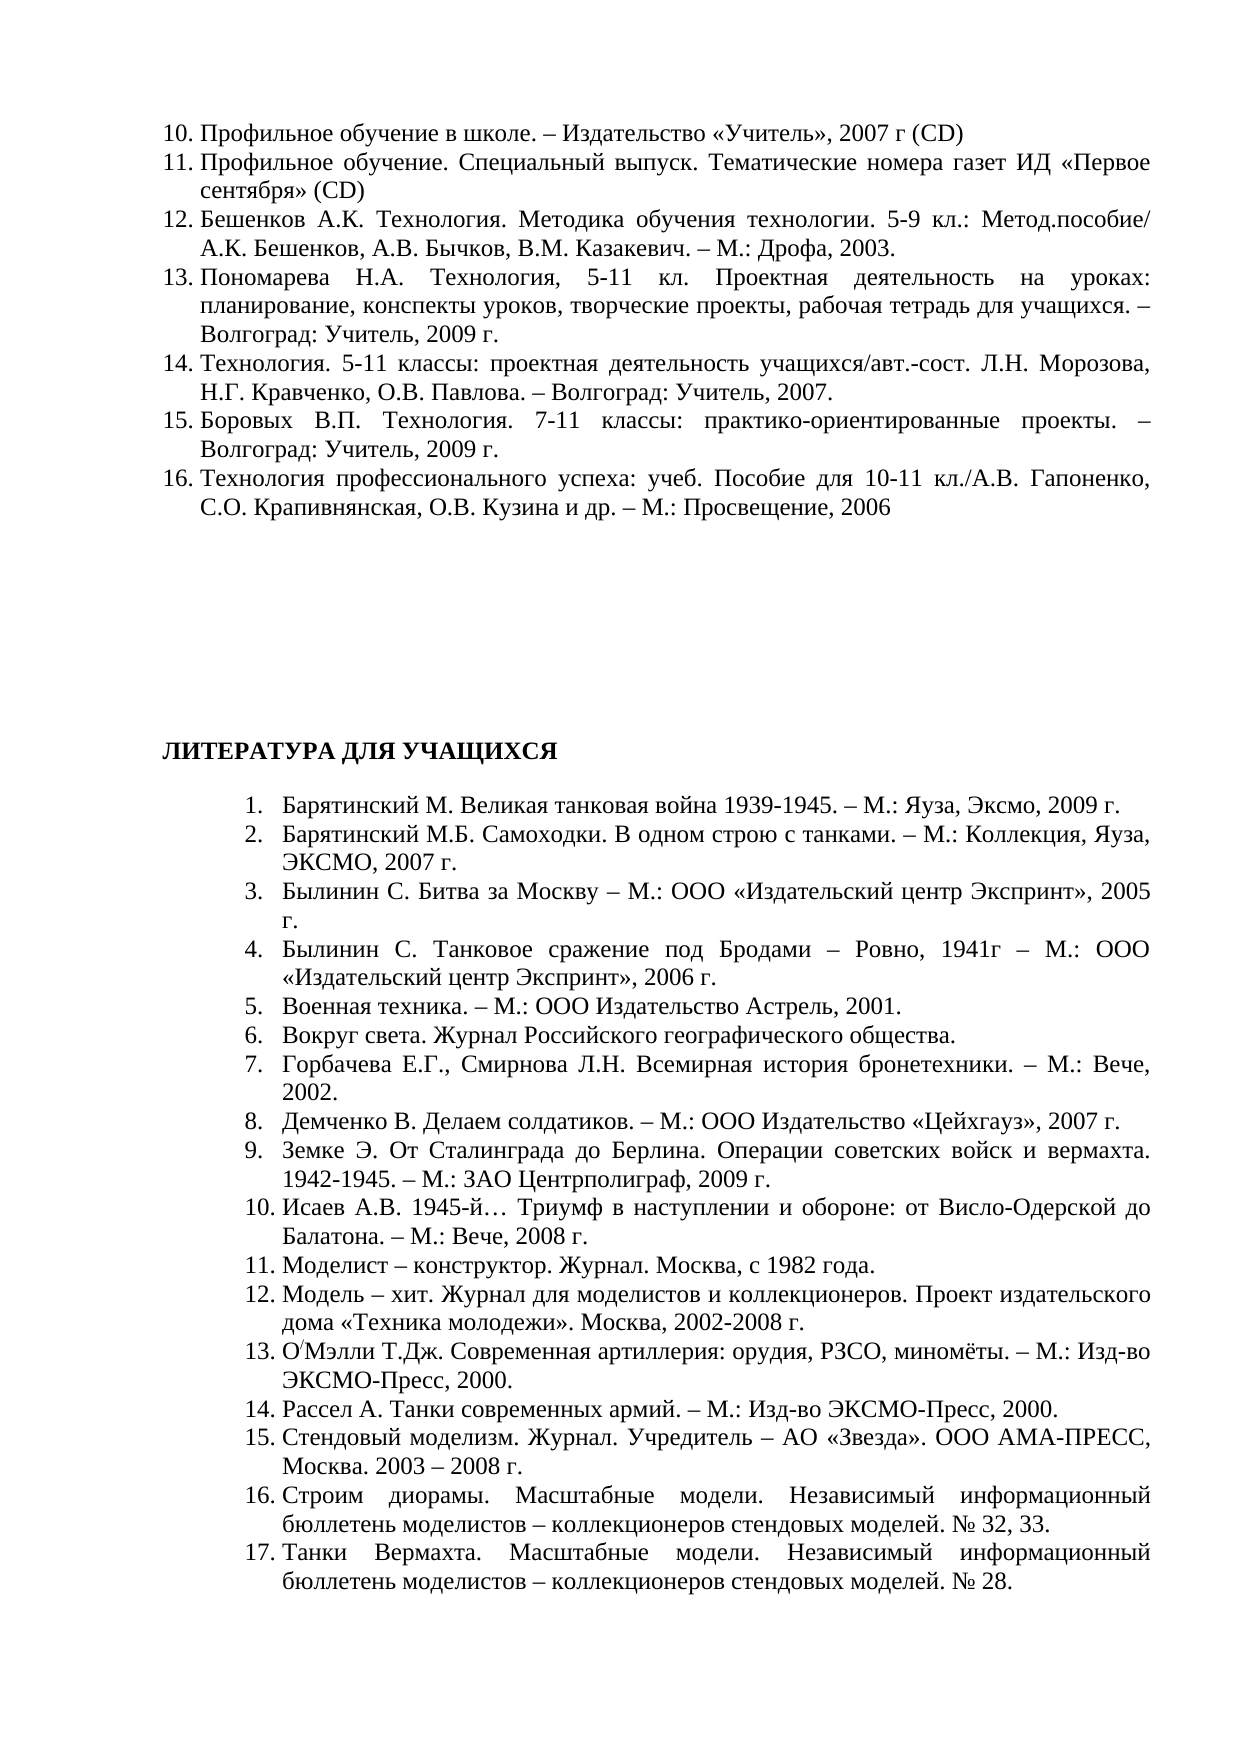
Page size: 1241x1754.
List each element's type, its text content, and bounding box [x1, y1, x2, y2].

list Танки Вермахта. Масштабные модели. Независимый информационный бюллетень моделистов – коллекционеров стендовых моделей. № 28. [244, 1537, 1152, 1595]
list Стендовый моделизм. Журнал. Учредитель – АО «Звезда». ООО АМА-ПРЕСС, Москва. 2003 – . [244, 1422, 1152, 1480]
list Модель – хит. Журнал для моделистов и коллекционеров. Проект издательского дома «Техника молодежи». Москва, 2002-. [244, 1279, 1152, 1336]
text ЛИТЕРАТУРА ДЛЯ УЧАЩИХСЯ [162, 736, 1152, 765]
list Барятинский М.Б. Самоходки. В одном строю с танками. – М.: Коллекция, Яуза, ЭКСМО, . [244, 819, 1152, 876]
list Моделист – конструктор. Журнал. Москва, с 1982 года. [244, 1250, 1152, 1279]
list Исаев А.В. 1945-й… Триумф в наступлении и обороне: от Висло-Одерской до Балатона. – М.: Вече, . [244, 1192, 1152, 1250]
list Барятинский М. Великая танковая война 1939-1945. – М.: Яуза, Эксмо, . [244, 790, 1152, 819]
list Пономарева Н.А. Технология, 5-11 кл. Проектная деятельность на уроках: планирование, конспекты уроков, творческие проекты, рабочая тетрадь для учащихся. – Волгоград: Учитель, . [162, 262, 1152, 348]
list Боровых В.П. Технология. 7-11 классы: практико-ориентированные проекты. – Волгоград: Учитель, . [162, 406, 1152, 463]
list Бешенков А.К. Технология. Методика обучения технологии. 5-9 кл.: Метод.пособие/ А.К. Бешенков, А.В. Бычков, В.М. Казакевич. – М.: Дрофа, 2003. [162, 204, 1152, 262]
list Строим диорамы. Масштабные модели. Независимый информационный бюллетень моделистов – коллекционеров стендовых моделей. № 32, 33. [244, 1480, 1152, 1537]
list Профильное обучение в школе. – Издательство «Учитель», (CD) [162, 118, 1152, 147]
list Демченко В. Делаем солдатиков. – М.: ООО Издательство «Цейхгауз», . [244, 1106, 1152, 1135]
list О/Мэлли Т.Дж. Современная артиллерия: орудия, РЗСО, миномёты. – М.: Изд-во ЭКСМО-Пресс, 2000. [244, 1336, 1152, 1394]
list Вокруг света. Журнал Российского географического общества. [244, 1020, 1152, 1049]
list Земке Э. От Сталинграда до Берлина. Операции советских войск и вермахта. 1942-1945. – М.: ЗАО Центрполиграф, . [244, 1135, 1152, 1192]
list Горбачева Е.Г., Смирнова Л.Н. Всемирная история бронетехники. – М.: Вече, 2002. [244, 1049, 1152, 1106]
list Былинин С. Танковое сражение под Бродами – Ровно, 1941г – М.: ООО «Издательский центр Экспринт», . [244, 934, 1152, 991]
list Технология. 5-11 классы: проектная деятельность учащихся/авт.-сост. Л.Н. Морозова, Н.Г. Кравченко, О.В. Павлова. – Волгоград: Учитель, 2007. [162, 348, 1152, 406]
list Технология профессионального успеха: учеб. Пособие для 10-11 кл./А.В. Гапоненко, С.О. Крапивнянская, О.В. Кузина и др. – М.: Просвещение, 2006 [162, 463, 1152, 521]
list Былинин С. Битва за Москву – М.: ООО «Издательский центр Экспринт», . [244, 876, 1152, 934]
list Рассел А. Танки современных армий. – М.: Изд-во ЭКСМО-Пресс, 2000. [244, 1394, 1152, 1422]
list Профильное обучение. Специальный выпуск. Тематические номера газет ИД «Первое сентября» (CD) [162, 147, 1152, 204]
list Военная техника. – М.: ООО Издательство Астрель, 2001. [244, 991, 1152, 1020]
